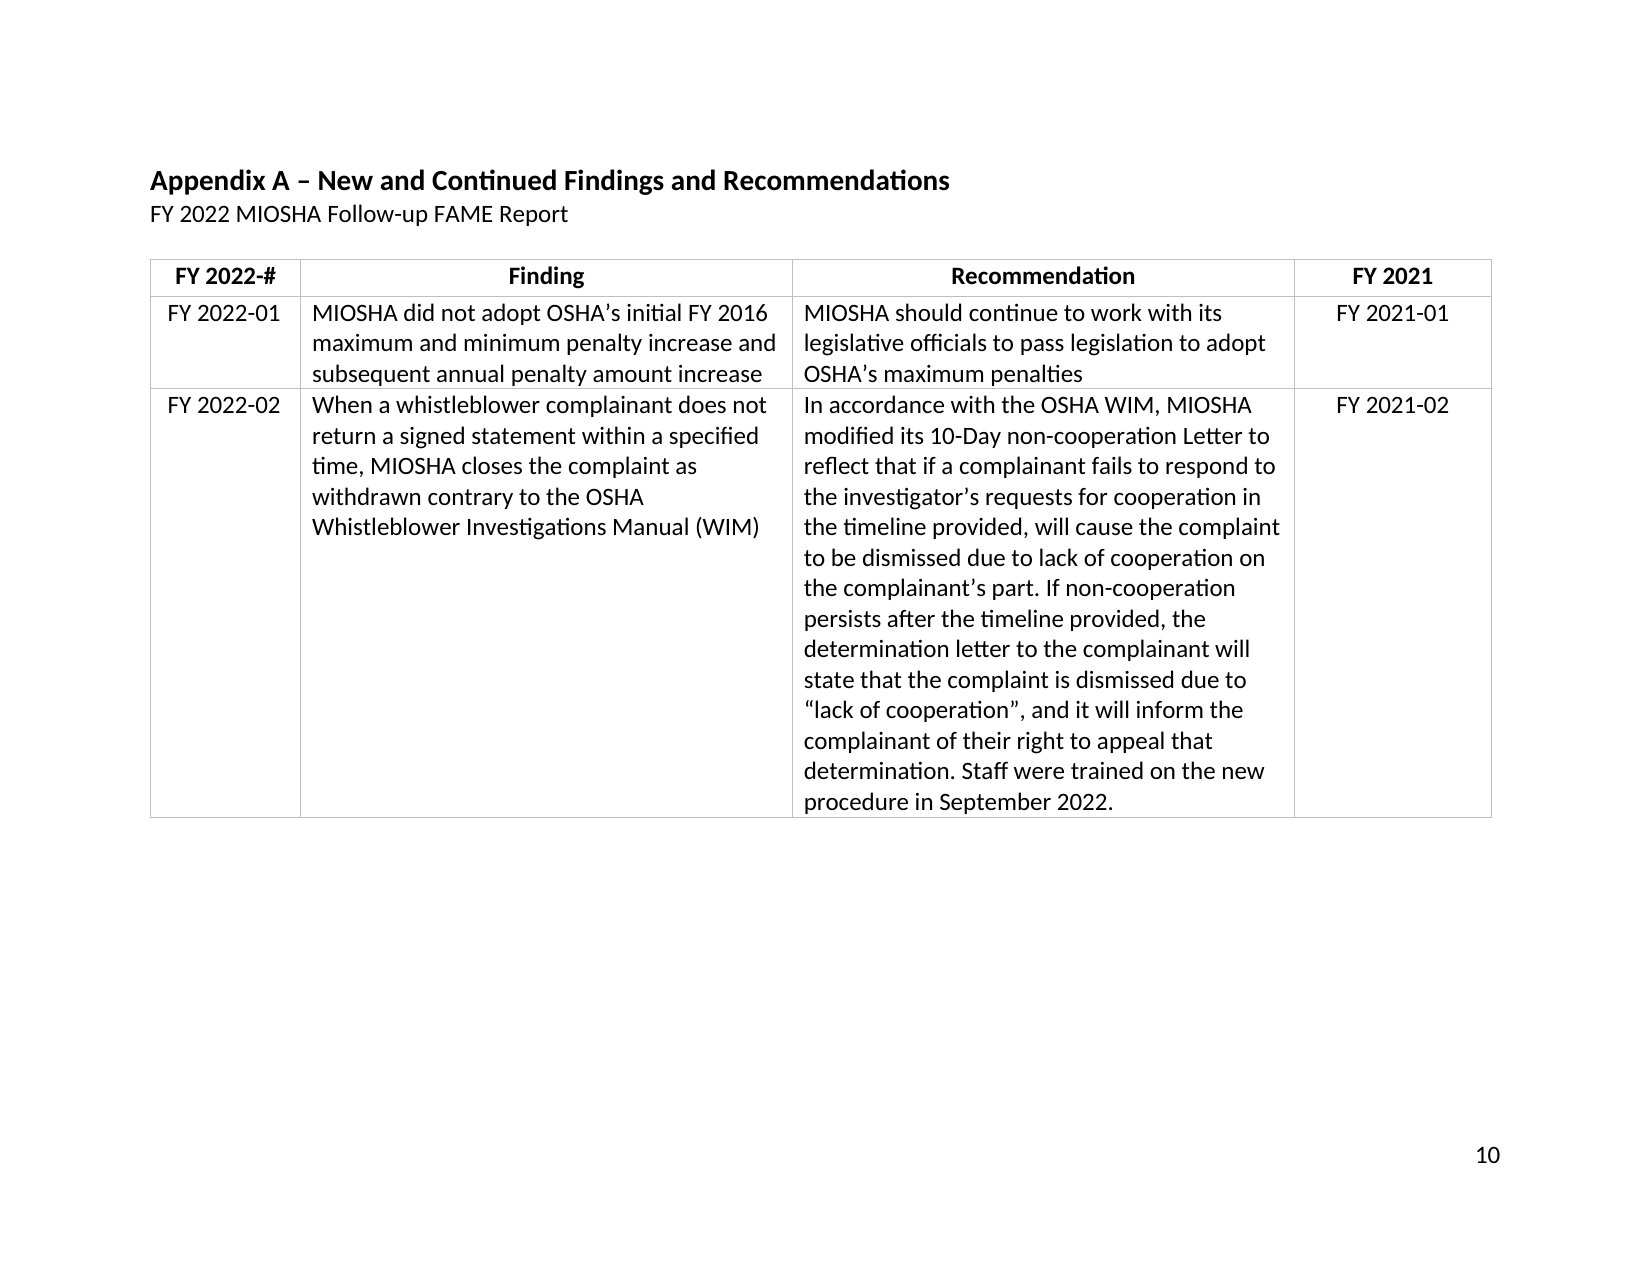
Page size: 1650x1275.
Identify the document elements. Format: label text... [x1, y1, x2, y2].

table_cell MIOSHA should continue to work with its legislative officials to pass legislation to adopt OSHA’s maximum penalties [793, 297, 1294, 388]
table_cell FY 2021-01 [1295, 297, 1491, 388]
table_cell In accordance with the OSHA WIM, MIOSHA modified its 10-Day non-cooperation Letter to reflect that if a complainant fails to respond to the investigator’s requests for cooperation in the timeline provided, will cause the complaint to be dismissed due to lack of cooperation on the complainant’s part. If non-cooperation persists after the timeline provided, the determination letter to the complainant will state that the complaint is dismissed due to “lack of cooperation”, and it will inform the complainant of their right to appeal that determination. Staff were trained on the new procedure in September 2022. [793, 389, 1294, 817]
table_cell FY 2022-02 [151, 389, 300, 817]
table_cell MIOSHA did not adopt OSHA’s initial FY 2016 maximum and minimum penalty increase and subsequent annual penalty amount increase [301, 297, 792, 388]
table_header FY 2021 [1295, 260, 1491, 296]
table_header Recommendation [793, 260, 1294, 296]
table_cell When a whistleblower complainant does not return a signed statement within a specified time, MIOSHA closes the complaint as withdrawn contrary to the OSHA Whistleblower Investigations Manual (WIM) [301, 389, 792, 817]
table_header FY 2022-# [151, 260, 300, 296]
table_header Finding [301, 260, 792, 296]
subtitle Appendix A – New and Continued Findings and Recommendations [150, 162, 1500, 198]
table_cell FY 2022-01 [151, 297, 300, 388]
table_cell FY 2021-02 [1295, 389, 1491, 817]
text FY 2022 MIOSHA Follow-up FAME Report [150, 198, 1500, 229]
